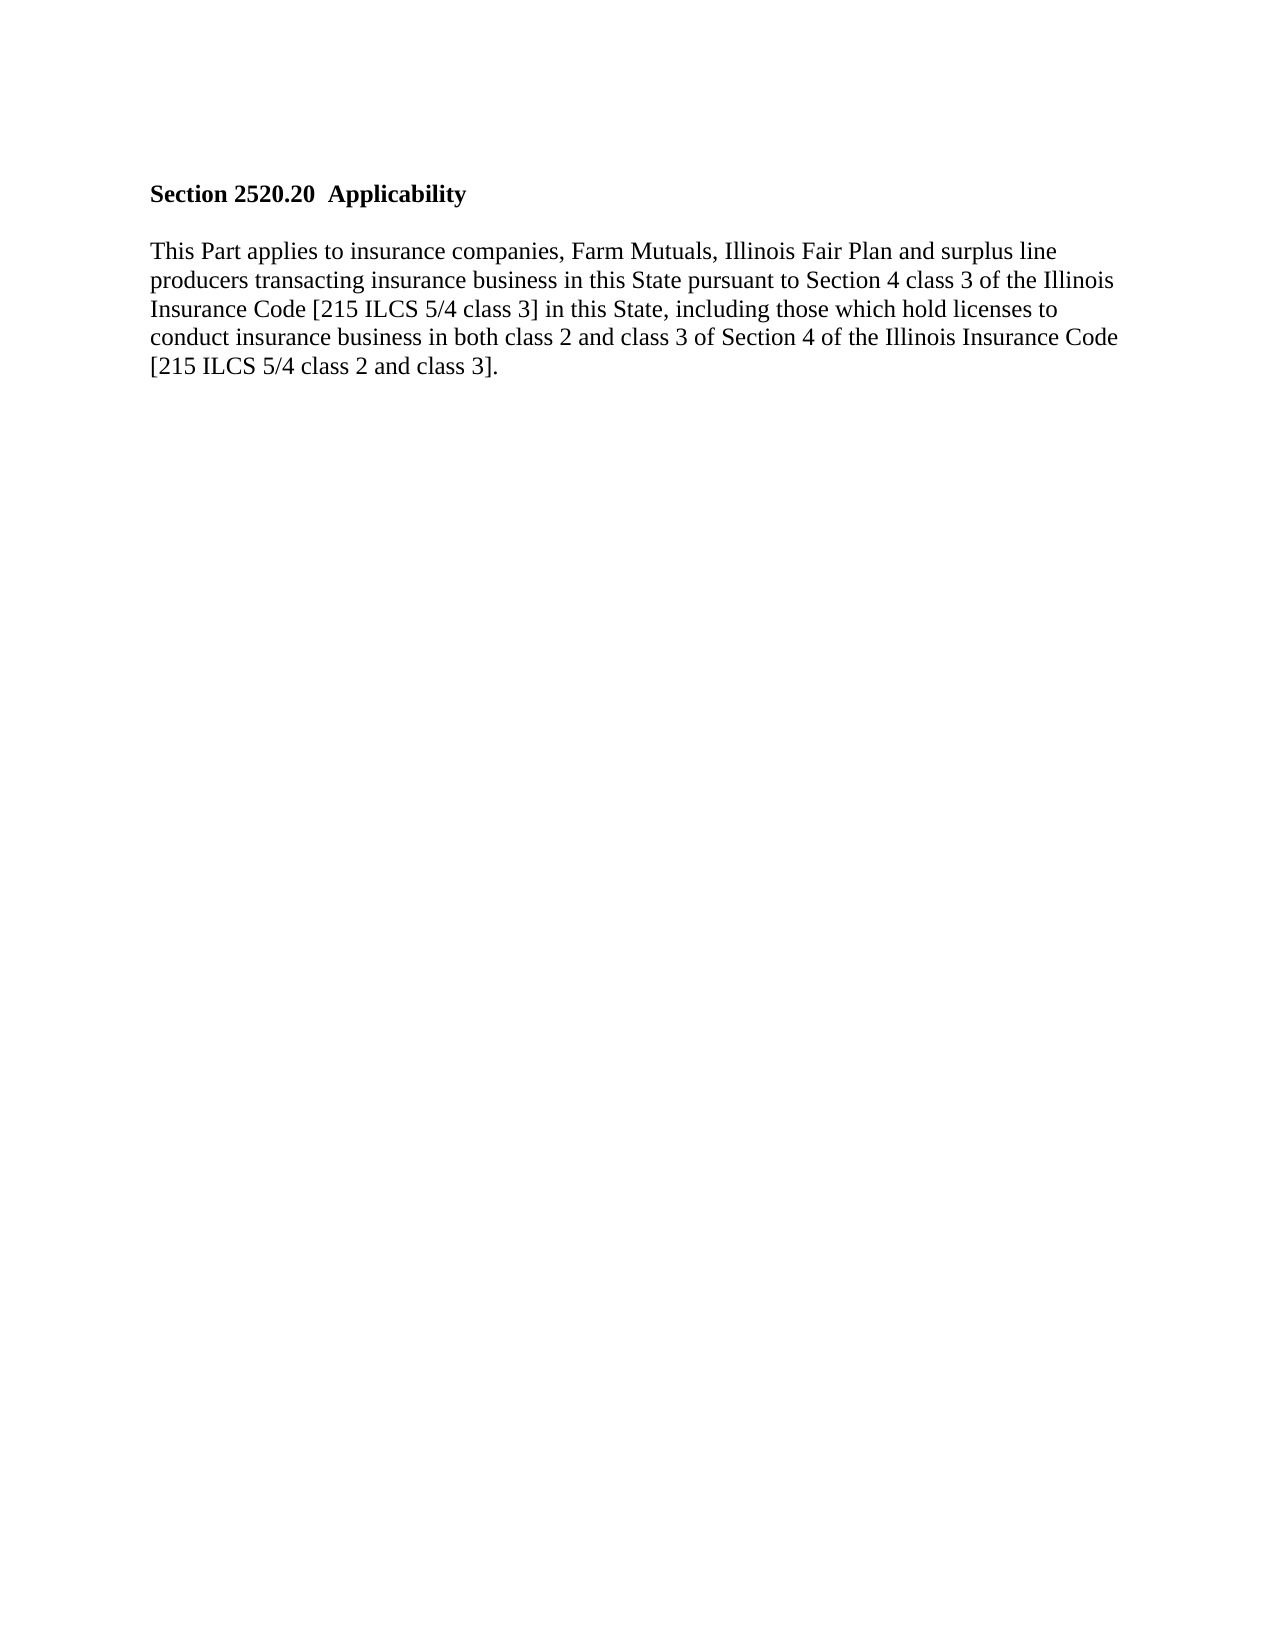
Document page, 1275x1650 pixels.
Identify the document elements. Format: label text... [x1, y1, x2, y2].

text Section 2520.20 Applicability [150, 179, 1125, 207]
text This Part applies to insurance companies, Farm Mutuals, Illinois Fair Plan and surplus line producers transacting insurance business in this State pursuant to Section 4 class 3 of the Illinois Insurance Code [215 ILCS 5/4 class 3] in this State, including those which hold licenses to conduct insurance business in both class 2 and class 3 of Section 4 of the Illinois Insurance Code [215 ILCS 5/4 class 2 and class 3]. [150, 236, 1125, 380]
